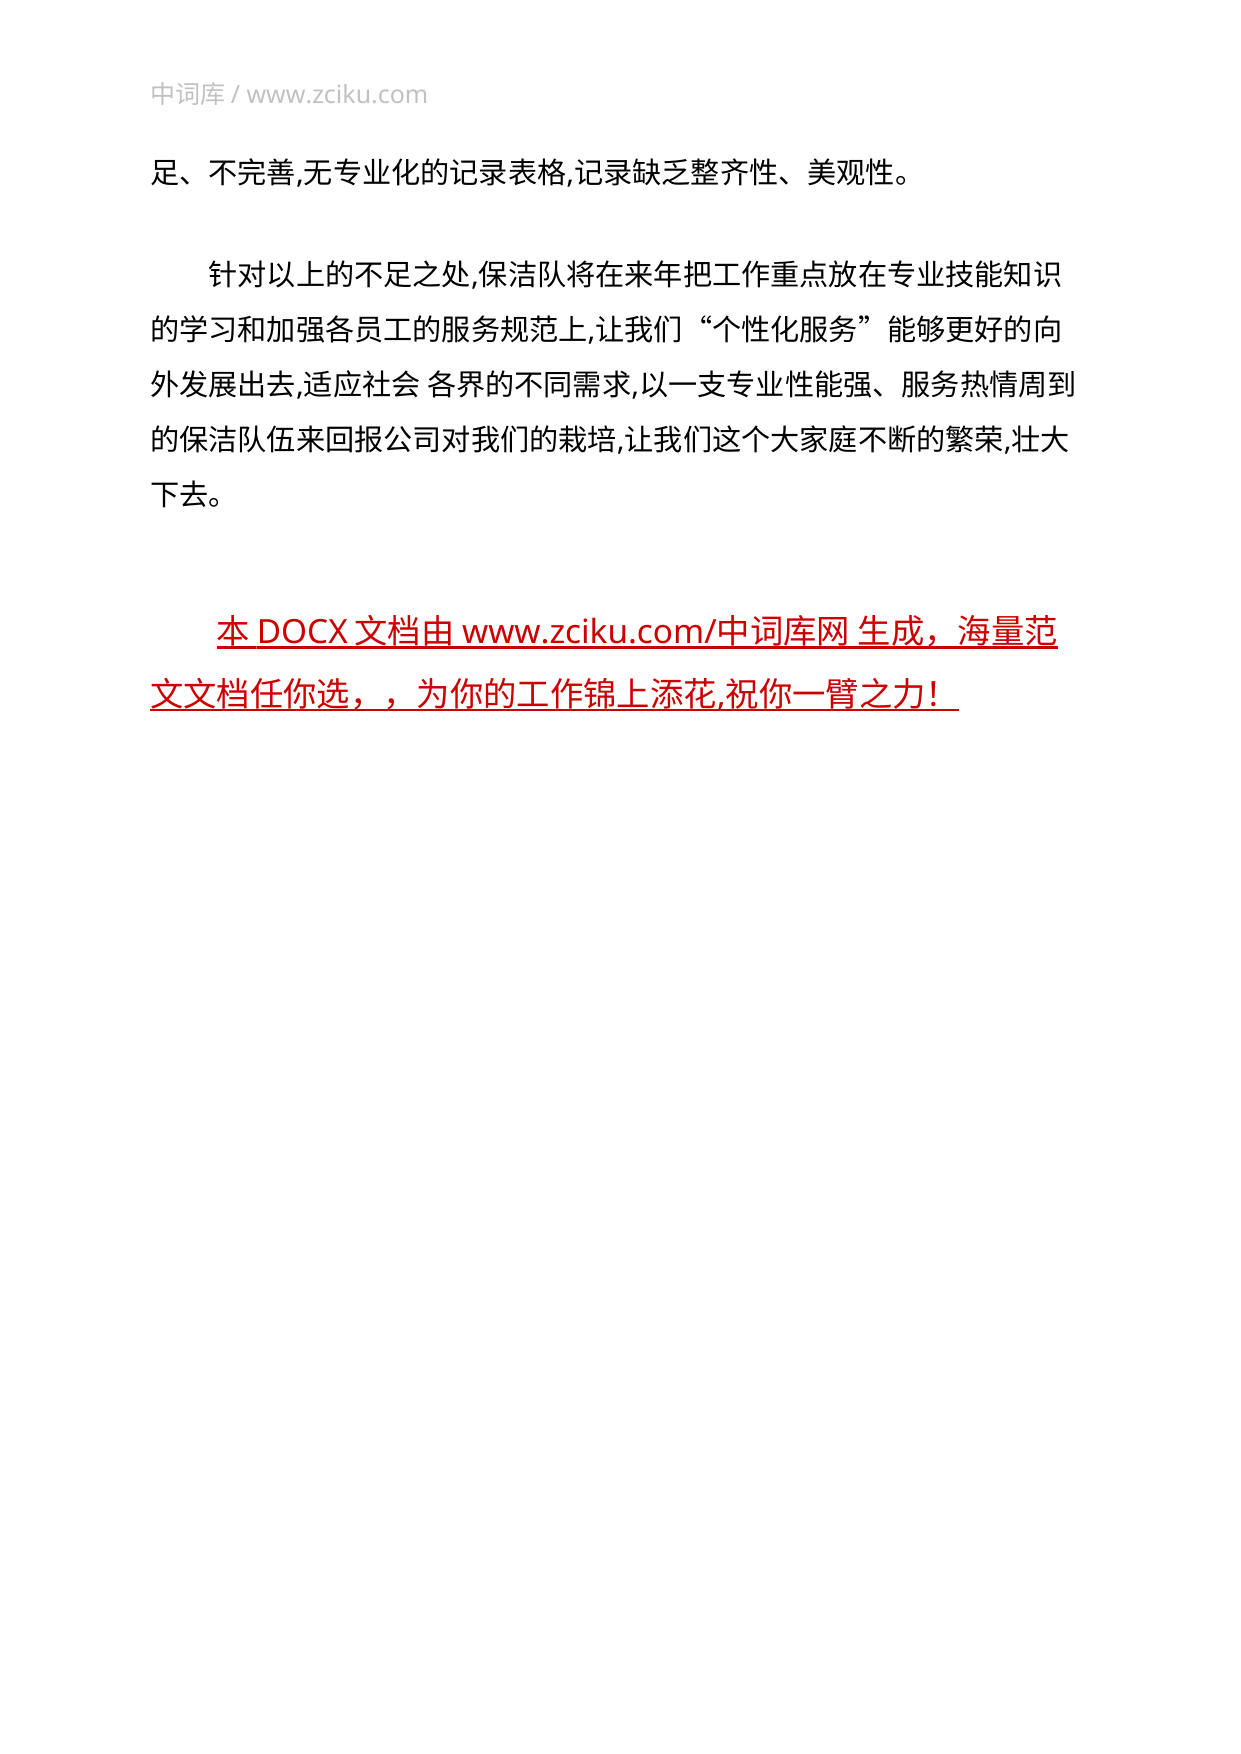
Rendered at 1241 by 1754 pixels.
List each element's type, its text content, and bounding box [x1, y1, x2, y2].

text 本DOCX文档由 www.zciku.com/中词库网 生成，海量范文文档任你选，，为你的工作锦上添花,祝你一臂之力！ [150, 605, 1090, 716]
text 针对以上的不足之处,保洁队将在来年把工作重点放在专业技能知识的学习和加强各员工的服务规范上,让我们“个性化服务”能够更好的向外发展出去,适应社会 各界的不同需求,以一支专业性能强、服务热情周到的保洁队伍来回报公司对我们的栽培,让我们这个大家庭不断的繁荣,壮大下去。 [150, 252, 1090, 514]
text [150, 150, 1090, 192]
